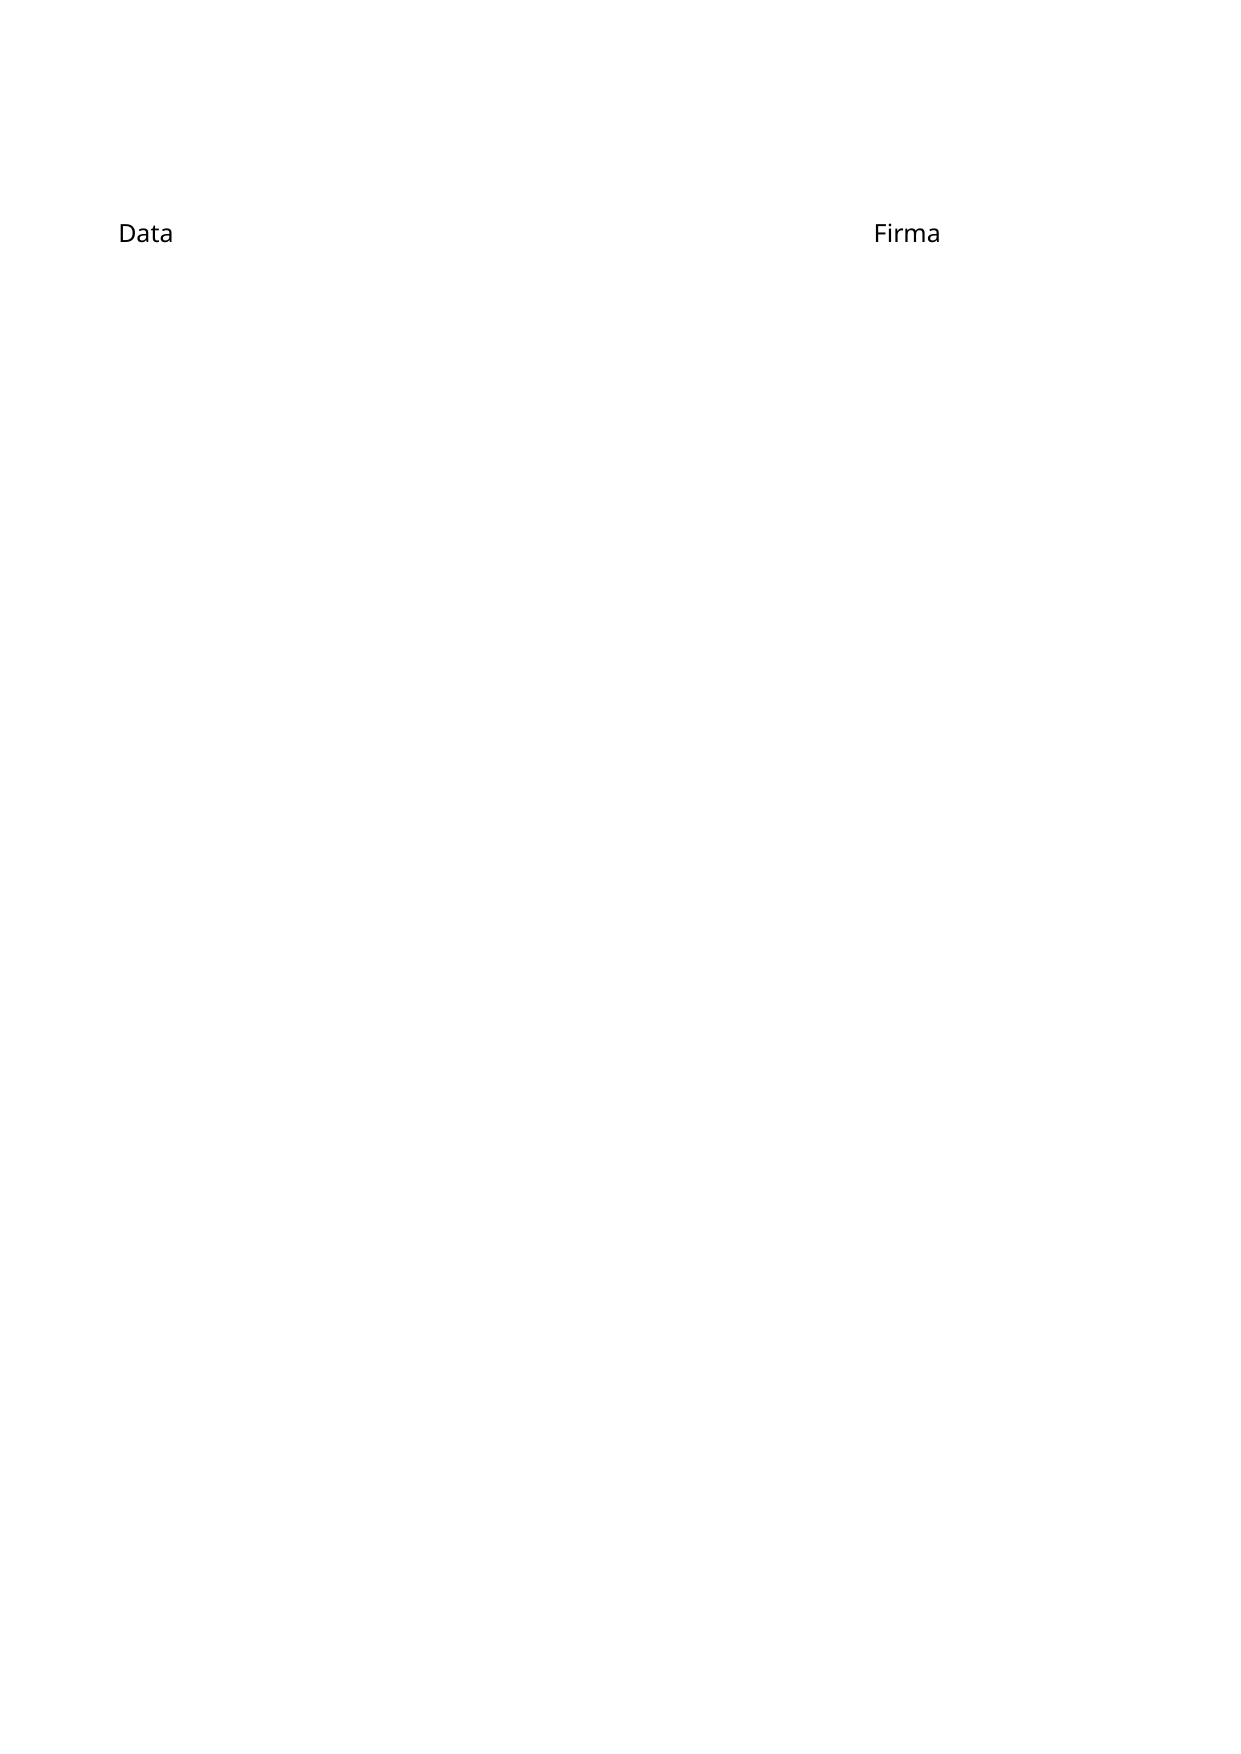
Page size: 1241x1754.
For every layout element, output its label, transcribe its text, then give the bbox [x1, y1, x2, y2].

text Data Firma [118, 215, 1122, 249]
